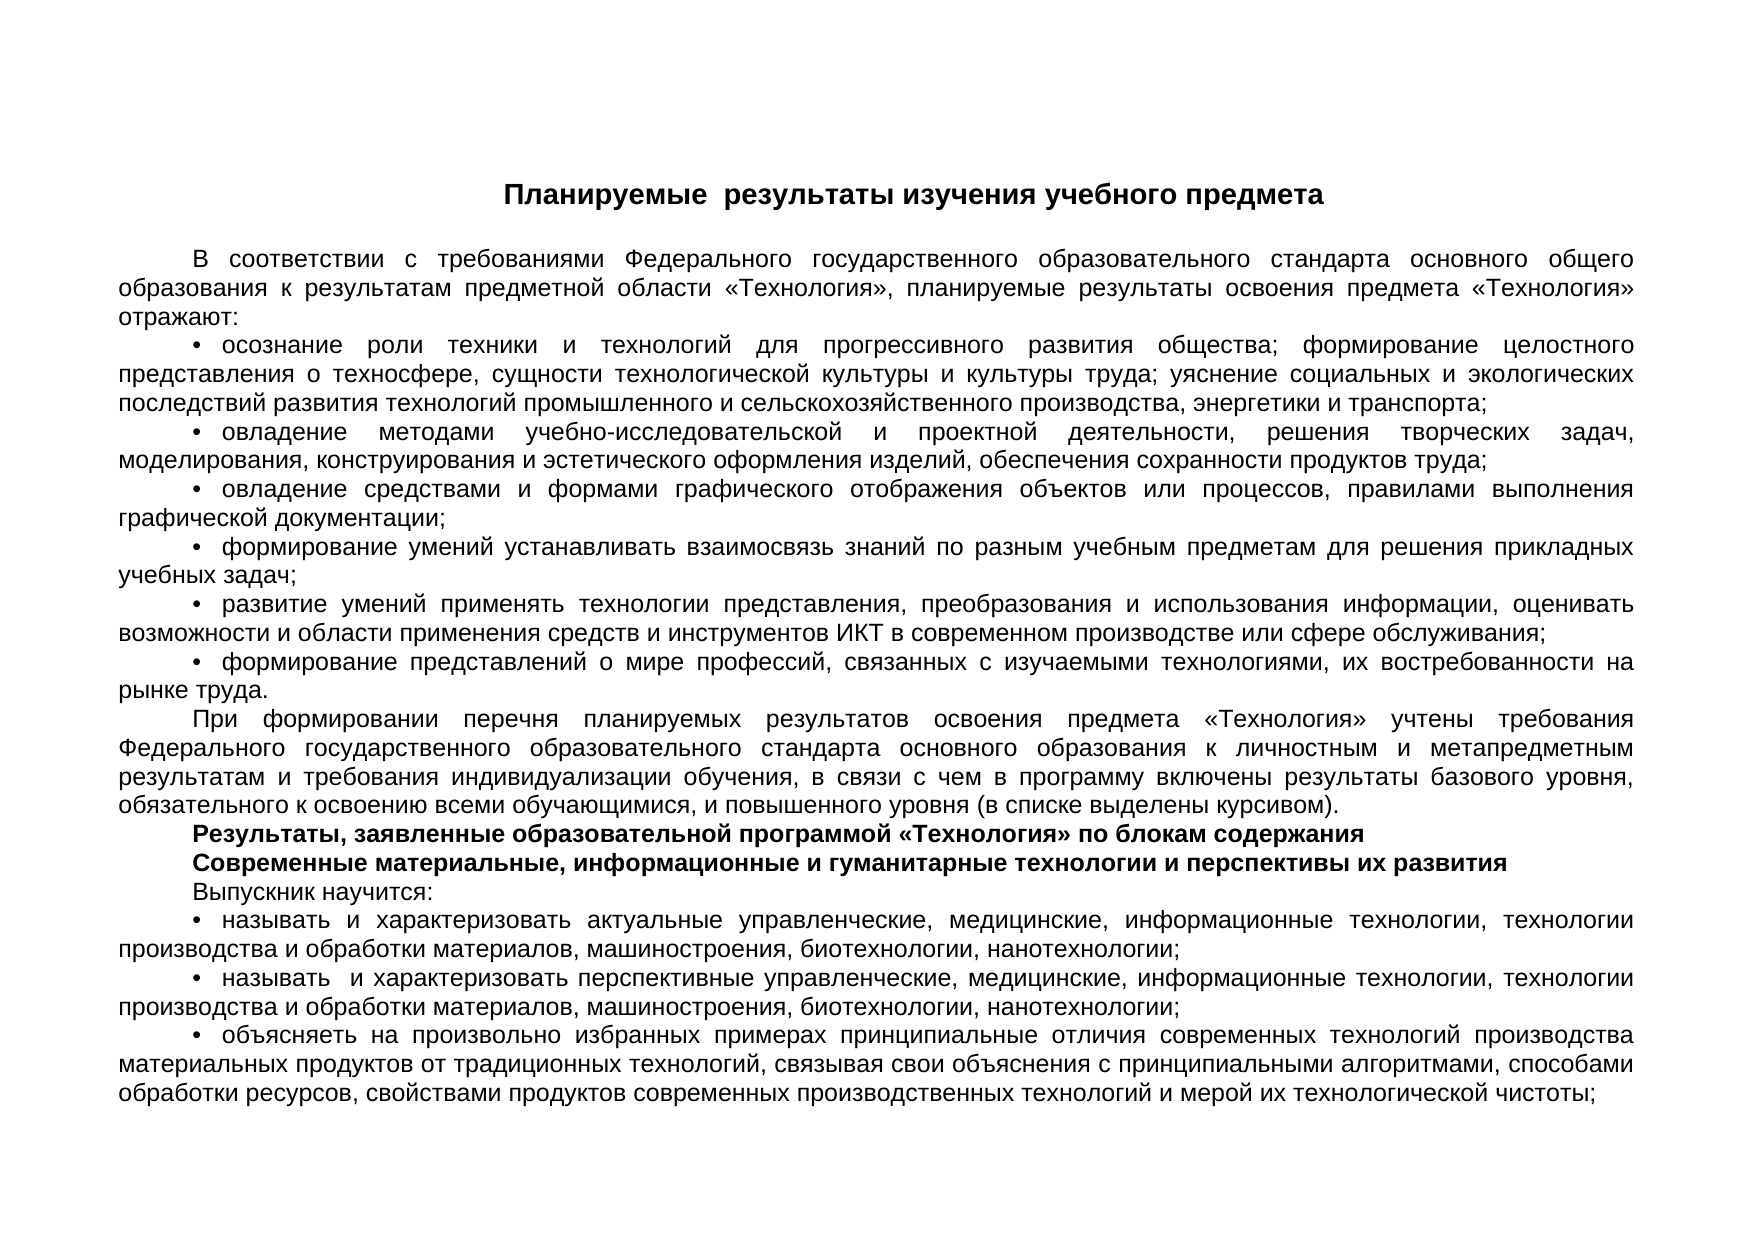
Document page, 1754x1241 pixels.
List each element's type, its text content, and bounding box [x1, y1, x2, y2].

list называть и характеризовать перспективные управленческие, медицинские, информационные технологии, технологии производства и обработки материалов, машиностроения, биотехнологии, нанотехнологии; [118, 963, 1636, 1021]
text Результаты, заявленные образовательной программой «Технология» по блокам содержания [118, 819, 1636, 848]
list овладение методами учебно-исследовательской и проектной деятельности, решения творческих задач, моделирования, конструирования и эстетического оформления изделий, обеспечения сохранности продуктов труда; [118, 417, 1636, 474]
text Выпускник научится: [118, 877, 1636, 906]
list называть и характеризовать актуальные управленческие, медицинские, информационные технологии, технологии производства и обработки материалов, машиностроения, биотехнологии, нанотехнологии; [118, 906, 1636, 963]
list объясняеть на произвольно избранных примерах принципиальные отличия современных технологий производства материальных продуктов от традиционных технологий, связывая свои объяснения с принципиальными алгоритмами, способами обработки ресурсов, свойствами продуктов современных производственных технологий и мерой их технологической чистоты; [118, 1021, 1636, 1107]
list развитие умений применять технологии представления, преобразования и использования информации, оценивать возможности и области применения средств и инструментов ИКТ в современном производстве или сфере обслуживания; [118, 589, 1636, 647]
list овладение средствами и формами графического отображения объектов или процессов, правилами выполнения графической документации; [118, 474, 1636, 532]
text Современные материальные, информационные и гуманитарные технологии и перспективы их развития [118, 848, 1636, 877]
list формирование умений устанавливать взаимосвязь знаний по разным учебным предметам для решения прикладных учебных задач; [118, 532, 1636, 589]
text В соответствии с требованиями Федерального государственного образовательного стандарта основного общего образования к результатам предметной области «Технология», планируемые результаты освоения предмета «Технология» отражают: [118, 244, 1636, 331]
text Планируемые результаты изучения учебного предмета [118, 177, 1636, 211]
list осознание роли техники и технологий для прогрессивного развития общества; формирование целостного представления о техносфере, сущности технологической культуры и культуры труда; уяснение социальных и экологических последствий развития технологий промышленного и сельскохозяйственного производства, энергетики и транспорта; [118, 331, 1636, 417]
text При формировании перечня планируемых результатов освоения предмета «Технология» учтены требования Федерального государственного образовательного стандарта основного образования к личностным и метапредметным результатам и требования индивидуализации обучения, в связи с чем в программу включены результаты базового уровня, обязательного к освоению всеми обучающимися, и повышенного уровня (в списке выделены курсивом). [118, 704, 1636, 819]
list формирование представлений о мире профессий, связанных с изучаемыми технологиями, их востребованности на рынке труда. [118, 647, 1636, 704]
